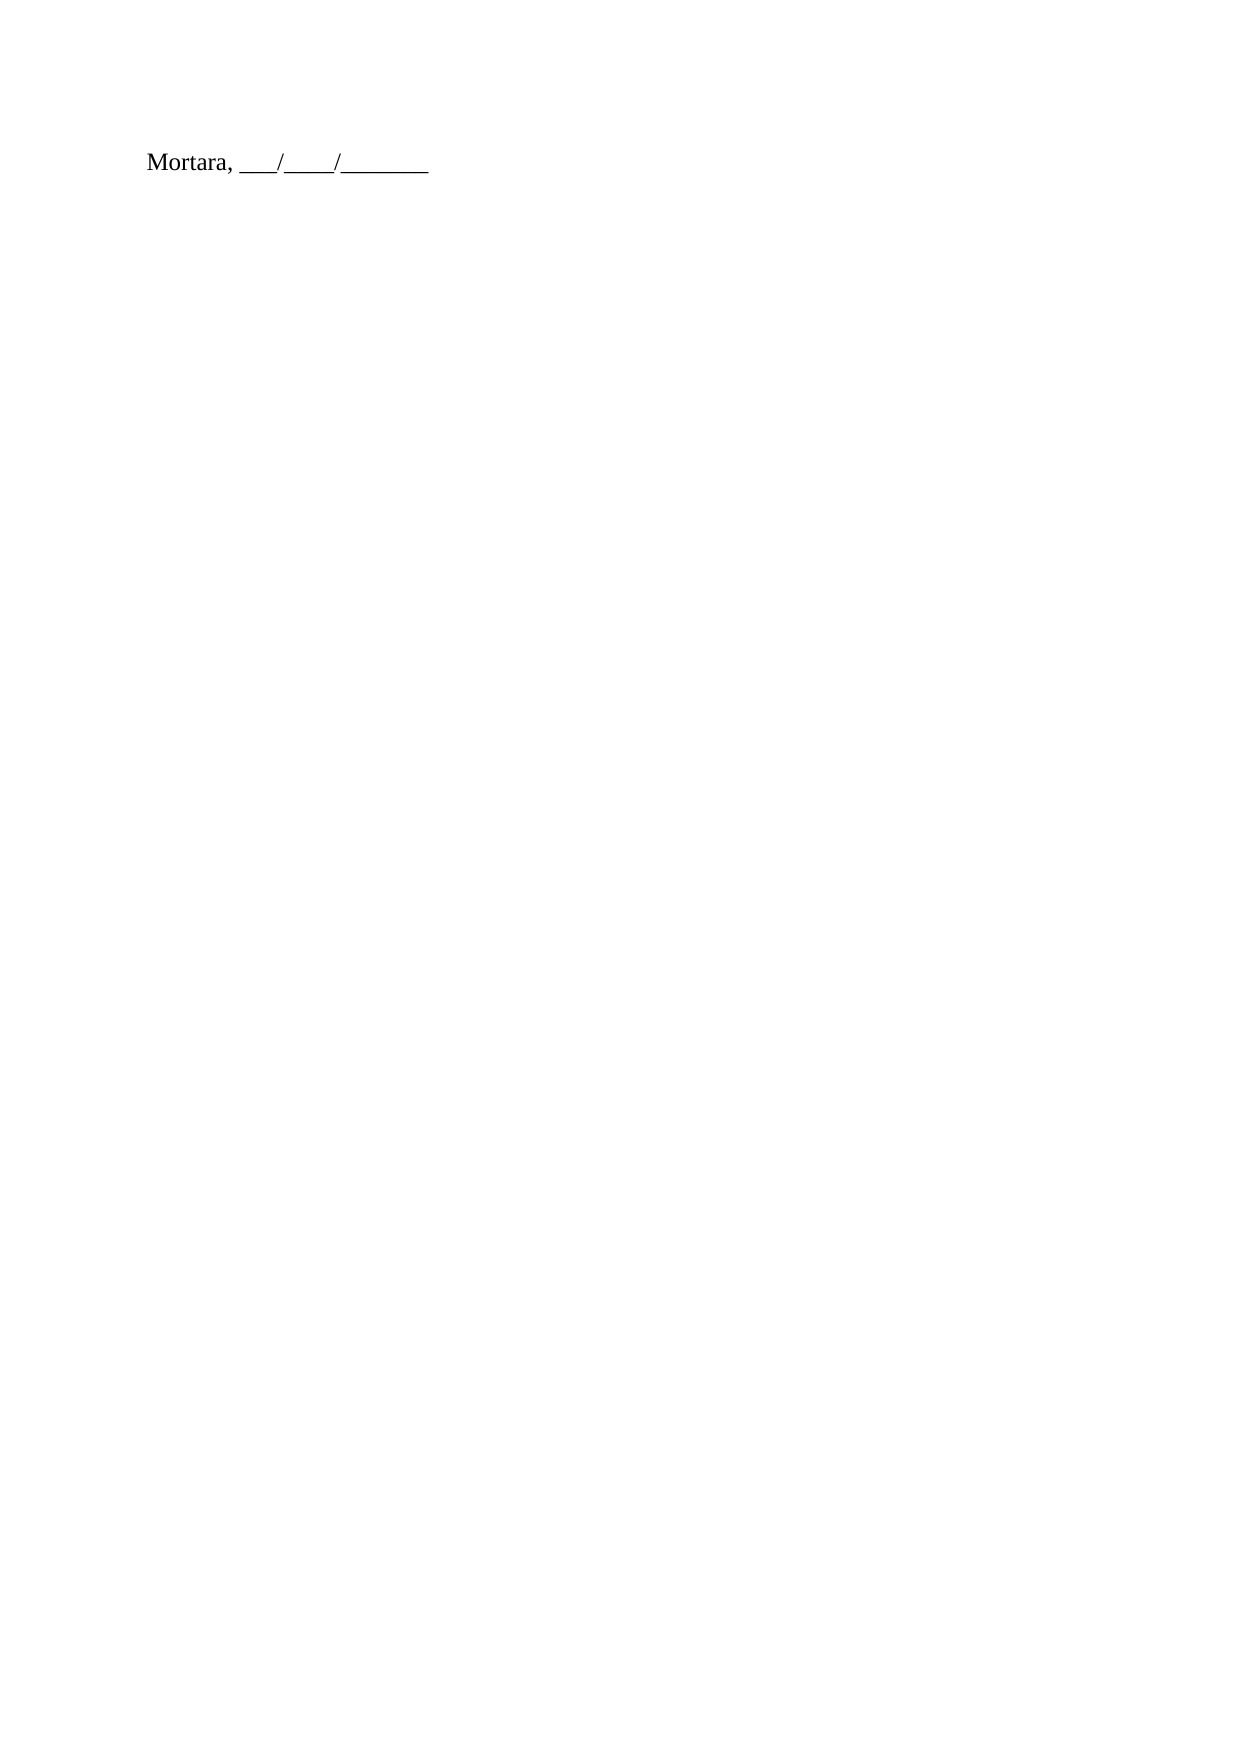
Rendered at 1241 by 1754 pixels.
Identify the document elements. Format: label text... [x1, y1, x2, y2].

text Mortara, ___/____/_______ [146, 147, 1122, 176]
